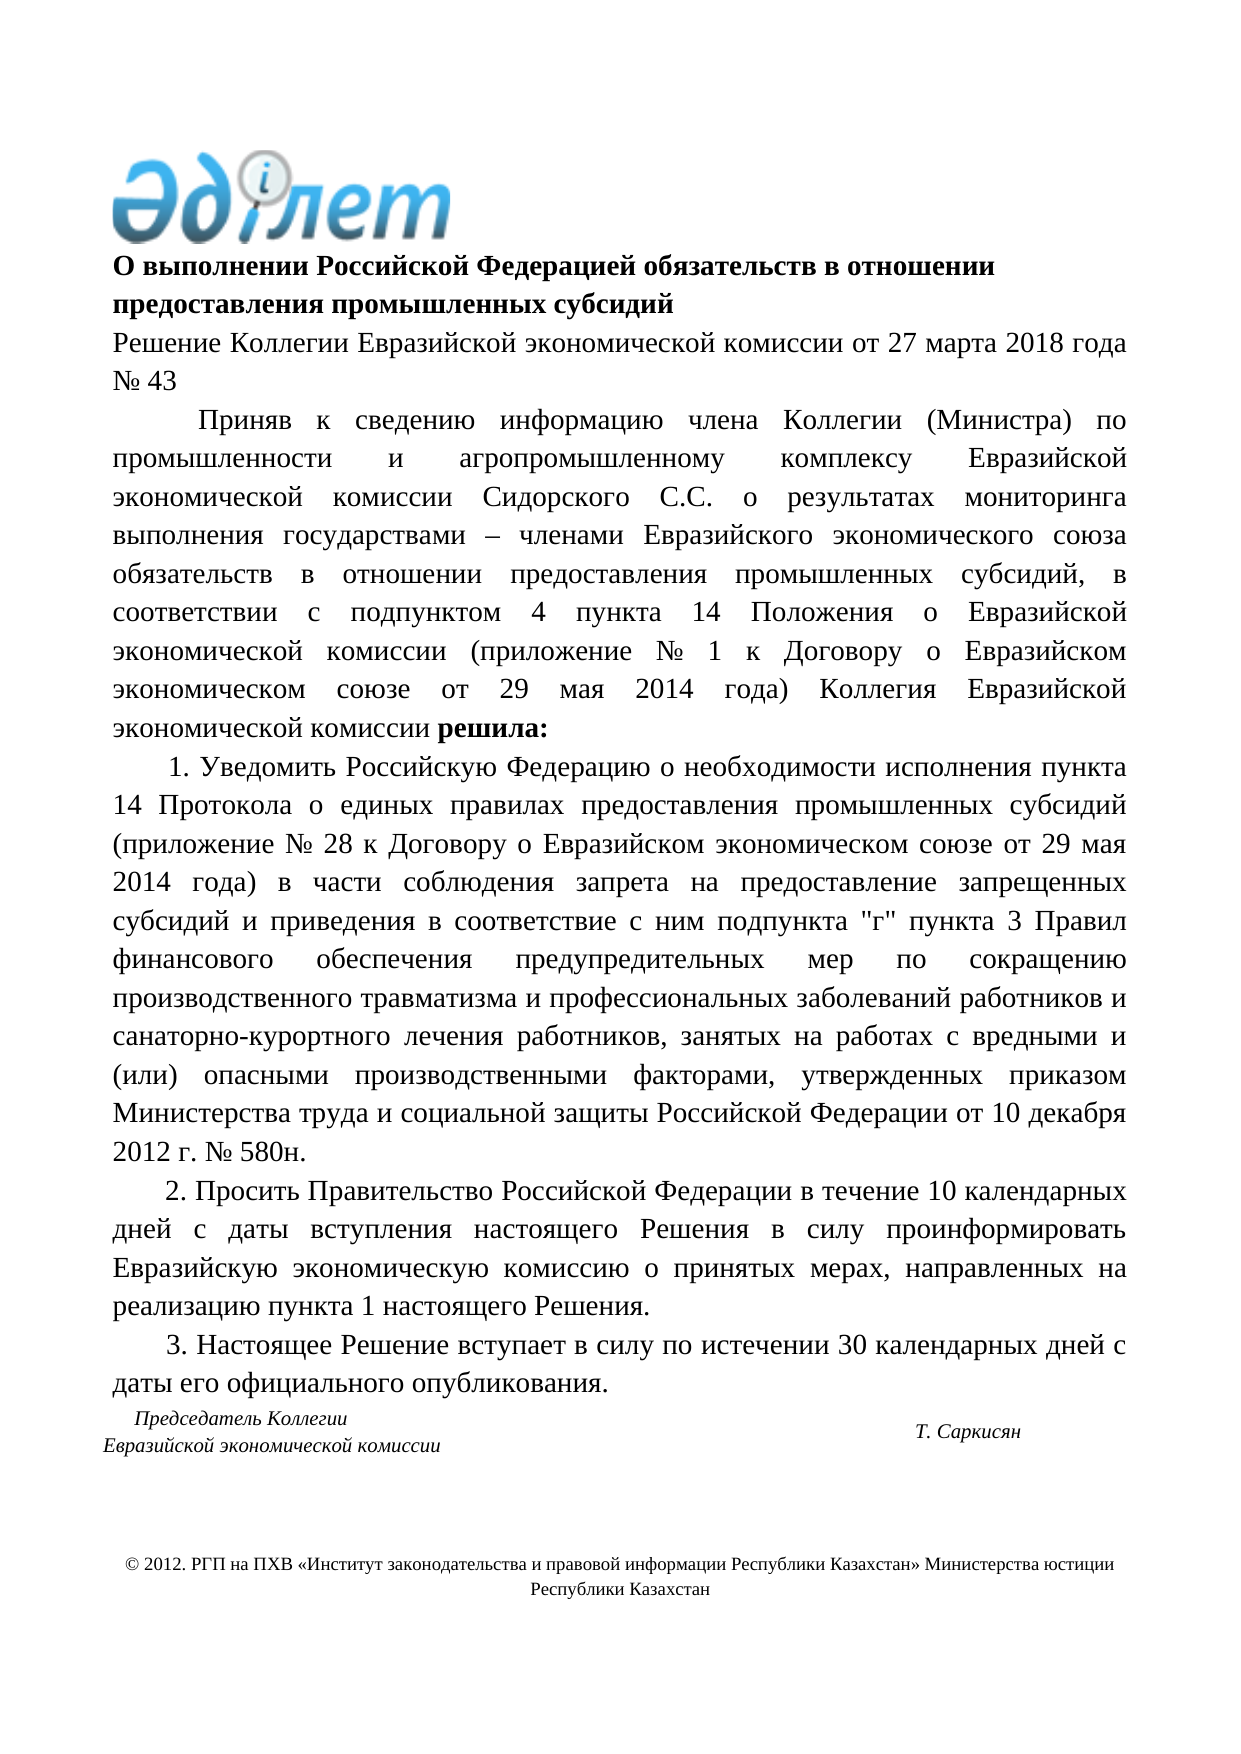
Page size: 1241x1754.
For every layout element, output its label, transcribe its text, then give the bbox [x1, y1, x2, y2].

text О выполнении Российской Федерацией обязательств в отношении предоставления промышленных субсидий [112, 248, 1128, 320]
text Решение Коллегии Евразийской экономической комиссии от 27 марта 2018 года № 43 [112, 325, 1128, 397]
picture [112, 150, 451, 244]
table_header Т. Саркисян [913, 1404, 1240, 1462]
text Приняв к сведению информацию члена Коллегии (Министра) по промышленности и агропромышленному комплексу Евразийской экономической комиссии Сидорского С.С. о результатах мониторинга выполнения государствами – членами Евразийского экономического союза обязательств в отношении предоставления промышленных субсидий, в соответствии с подпунктом 4 пункта 14 Положения о Евразийской экономической комиссии (приложение № 1 к Договору о Евразийском экономическом союзе от 29 мая 2014 года) Коллегия Евразийской экономической комиссии решила: [112, 402, 1128, 744]
text 2. Просить Правительство Российской Федерации в течение 10 календарных дней с даты вступления настоящего Решения в силу проинформировать Евразийскую экономическую комиссию о принятых мерах, направленных на реализацию пункта 1 настоящего Решения. [112, 1173, 1128, 1322]
text 1. Уведомить Российскую Федерацию о необходимости исполнения пункта 14 Протокола о единых правилах предоставления промышленных субсидий (приложение № 28 к Договору о Евразийском экономическом союзе от 29 мая 2014 года) в части соблюдения запрета на предоставление запрещенных субсидий и приведения в соответствие с ним подпункта "г" пункта 3 Правил финансового обеспечения предупредительных мер по сокращению производственного травматизма и профессиональных заболеваний работников и санаторно-курортного лечения работников, занятых на работах с вредными и (или) опасными производственными факторами, утвержденных приказом Министерства труда и социальной защиты Российской Федерации от 10 декабря 2012 г. № 580н. [112, 749, 1128, 1168]
text 3. Настоящее Решение вступает в силу по истечении 30 календарных дней с даты его официального опубликования. [112, 1327, 1128, 1399]
table_header Председатель Коллегии Евразийской экономической комиссии [101, 1404, 913, 1462]
text © 2012. РГП на ПХВ «Институт законодательства и правовой информации Республики Казахстан» Министерства юстиции Республики Казахстан [112, 1553, 1128, 1599]
